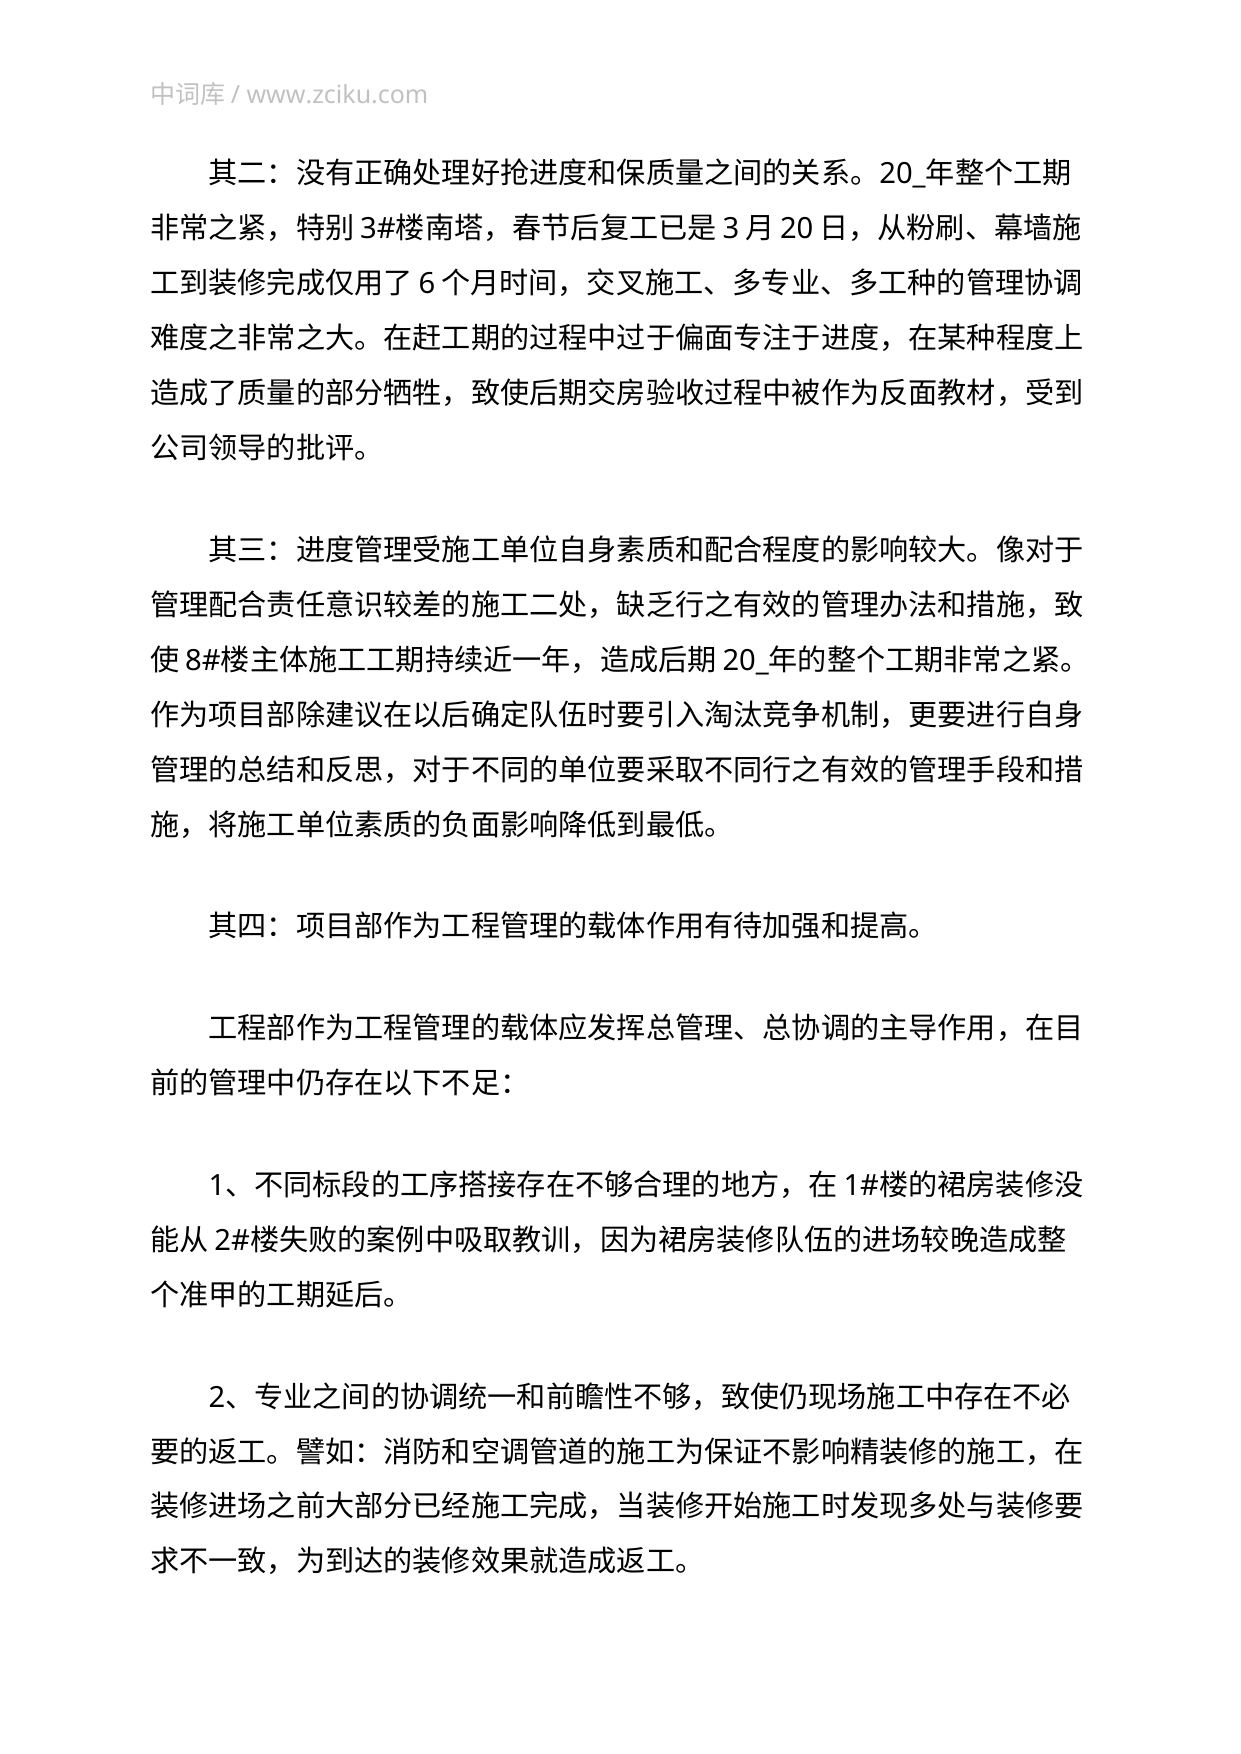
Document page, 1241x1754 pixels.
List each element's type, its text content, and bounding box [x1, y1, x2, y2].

text 其二：没有正确处理好抢进度和保质量之间的关系。20_年整个工期非常之紧，特别3#楼南塔，春节后复工已是3月20日，从粉刷、幕墙施工到装修完成仅用了6个月时间，交叉施工、多专业、多工种的管理协调难度之非常之大。在赶工期的过程中过于偏面专注于进度，在某种程度上造成了质量的部分牺牲，致使后期交房验收过程中被作为反面教材，受到公司领导的批评。 [150, 150, 1090, 467]
text 2、专业之间的协调统一和前瞻性不够，致使仍现场施工中存在不必要的返工。譬如：消防和空调管道的施工为保证不影响精装修的施工，在装修进场之前大部分已经施工完成，当装修开始施工时发现多处与装修要求不一致，为到达的装修效果就造成返工。 [150, 1373, 1090, 1580]
text 1、不同标段的工序搭接存在不够合理的地方，在1#楼的裙房装修没能从2#楼失败的案例中吸取教训，因为裙房装修队伍的进场较晚造成整个准甲的工期延后。 [150, 1161, 1090, 1314]
text 其三：进度管理受施工单位自身素质和配合程度的影响较大。像对于管理配合责任意识较差的施工二处，缺乏行之有效的管理办法和措施，致使8#楼主体施工工期持续近一年，造成后期20_年的整个工期非常之紧。作为项目部除建议在以后确定队伍时要引入淘汰竞争机制，更要进行自身管理的总结和反思，对于不同的单位要采取不同行之有效的管理手段和措施，将施工单位素质的负面影响降低到最低。 [150, 527, 1090, 843]
text 工程部作为工程管理的载体应发挥总管理、总协调的主导作用，在目前的管理中仍存在以下不足： [150, 1005, 1090, 1102]
text 其四：项目部作为工程管理的载体作用有待加强和提高。 [150, 903, 1090, 945]
